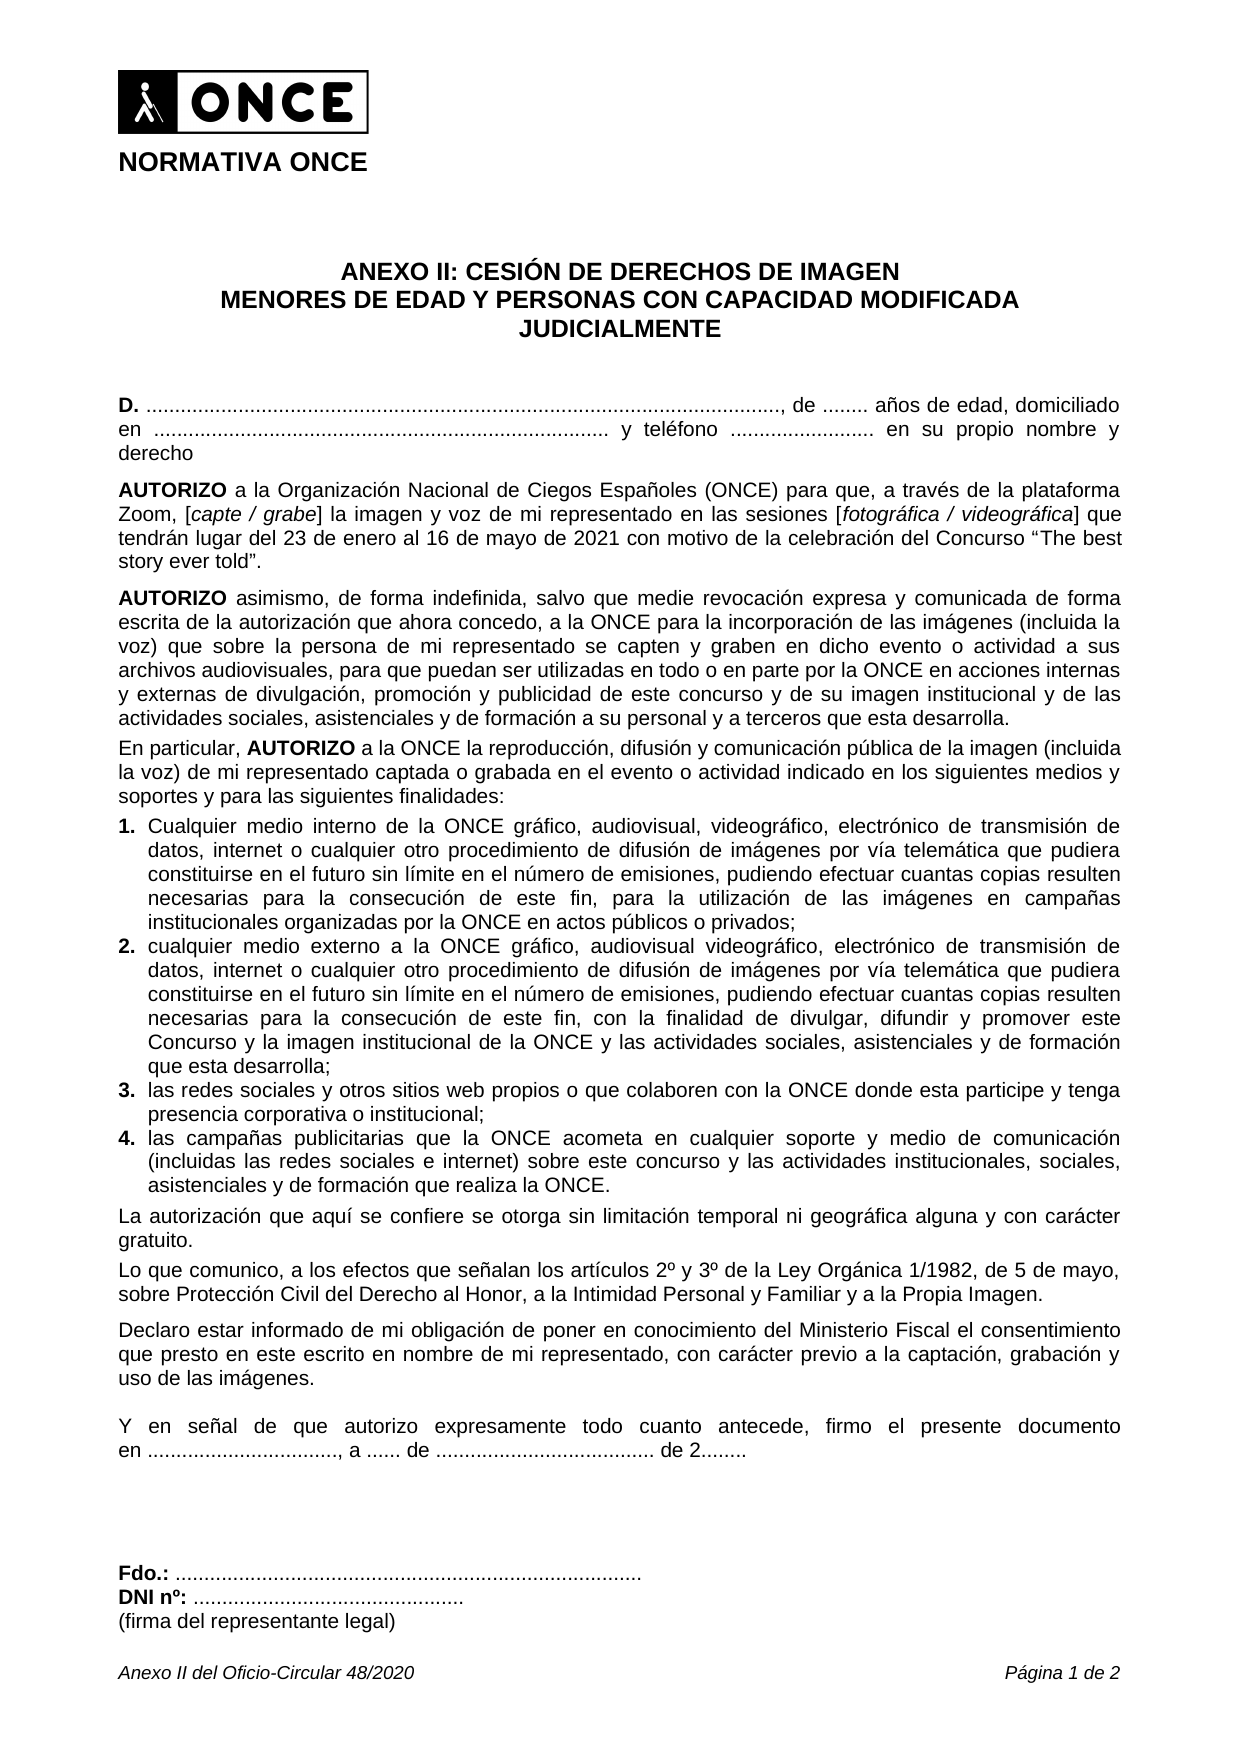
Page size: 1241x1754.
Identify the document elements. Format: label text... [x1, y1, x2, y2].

text Lo que comunico, a los efectos que señalan los artículos 2º y 3º de la Ley Orgánica 1/1982, de 5 de mayo, sobre Protección Civil del Derecho al Honor, a la Intimidad Personal y Familiar y a la Propia Imagen. [118, 1258, 1122, 1306]
text La autorización que aquí se confiere se otorga sin limitación temporal ni geográfica alguna y con carácter gratuito. [118, 1203, 1122, 1251]
list Cualquier medio interno de la ONCE gráfico, audiovisual, videográfico, electrónico de transmisión de datos, internet o cualquier otro procedimiento de difusión de imágenes por vía telemática que pudiera constituirse en el futuro sin límite en el número de emisiones, pudiendo efectuar cuantas copias resulten necesarias para la consecución de este fin, para la utilización de las imágenes en campañas institucionales organizadas por la ONCE en actos públicos o privados; [118, 814, 1122, 934]
text (firma del representante legal) [118, 1609, 1122, 1633]
text Y en señal de que autorizo expresamente todo cuanto antecede, firmo el presente documento en ................................., a ...... de ...................................... de 2........ [118, 1414, 1122, 1462]
list las campañas publicitarias que la ONCE acometa en cualquier soporte y medio de comunicación (incluidas las redes sociales e internet) sobre este concurso y las actividades institucionales, sociales, asistenciales y de formación que realiza la ONCE. [118, 1125, 1122, 1197]
text AUTORIZO asimismo, de forma indefinida, salvo que medie revocación expresa y comunicada de forma escrita de la autorización que ahora concedo, a la ONCE para la incorporación de las imágenes (incluida la voz) que sobre la persona de mi representado se capten y graben en dicho evento o actividad a sus archivos audiovisuales, para que puedan ser utilizadas en todo o en parte por la ONCE en acciones internas y externas de divulgación, promoción y publicidad de este concurso y de su imagen institucional y de las actividades sociales, asistenciales y de formación a su personal y a terceros que esta desarrolla. [118, 586, 1122, 729]
text Fdo.: ................................................................................. [118, 1561, 1122, 1585]
text En particular, AUTORIZO a la ONCE la reproducción, difusión y comunicación pública de la imagen (incluida la voz) de mi representado captada o grabada en el evento o actividad indicado en los siguientes medios y soportes y para las siguientes finalidades: [118, 736, 1122, 808]
text AUTORIZO a la Organización Nacional de Ciegos Españoles (ONCE) para que, a través de la plataforma Zoom, [capte / grabe] la imagen y voz de mi representado en las sesiones [fotográfica / videográfica] que tendrán lugar del 23 de enero al 16 de mayo de 2021 con motivo de la celebración del Concurso “The best story ever told”. [118, 477, 1122, 573]
subtitle ANEXO II: CESIÓN DE DERECHOS DE IMAGEN MENORES DE EDAD Y PERSONAS CON CAPACIDAD MODIFICADA JUDICIALMENTE [118, 257, 1122, 343]
list cualquier medio externo a la ONCE gráfico, audiovisual videográfico, electrónico de transmisión de datos, internet o cualquier otro procedimiento de difusión de imágenes por vía telemática que pudiera constituirse en el futuro sin límite en el número de emisiones, pudiendo efectuar cuantas copias resulten necesarias para la consecución de este fin, con la finalidad de divulgar, difundir y promover este Concurso y la imagen institucional de la ONCE y las actividades sociales, asistenciales y de formación que esta desarrolla; [118, 934, 1122, 1077]
text Declaro estar informado de mi obligación de poner en conocimiento del Ministerio Fiscal el consentimiento que presto en este escrito en nombre de mi representado, con carácter previo a la captación, grabación y uso de las imágenes. [118, 1318, 1122, 1390]
text D. .............................................................................................................., de ........ años de edad, domiciliado en ............................................................................... y teléfono ......................... en su propio nombre y derecho [118, 393, 1122, 465]
text DNI nº: ............................................... [118, 1585, 1122, 1609]
list las redes sociales y otros sitios web propios o que colaboren con la ONCE donde esta participe y tenga presencia corporativa o institucional; [118, 1077, 1122, 1125]
picture [118, 70, 369, 134]
